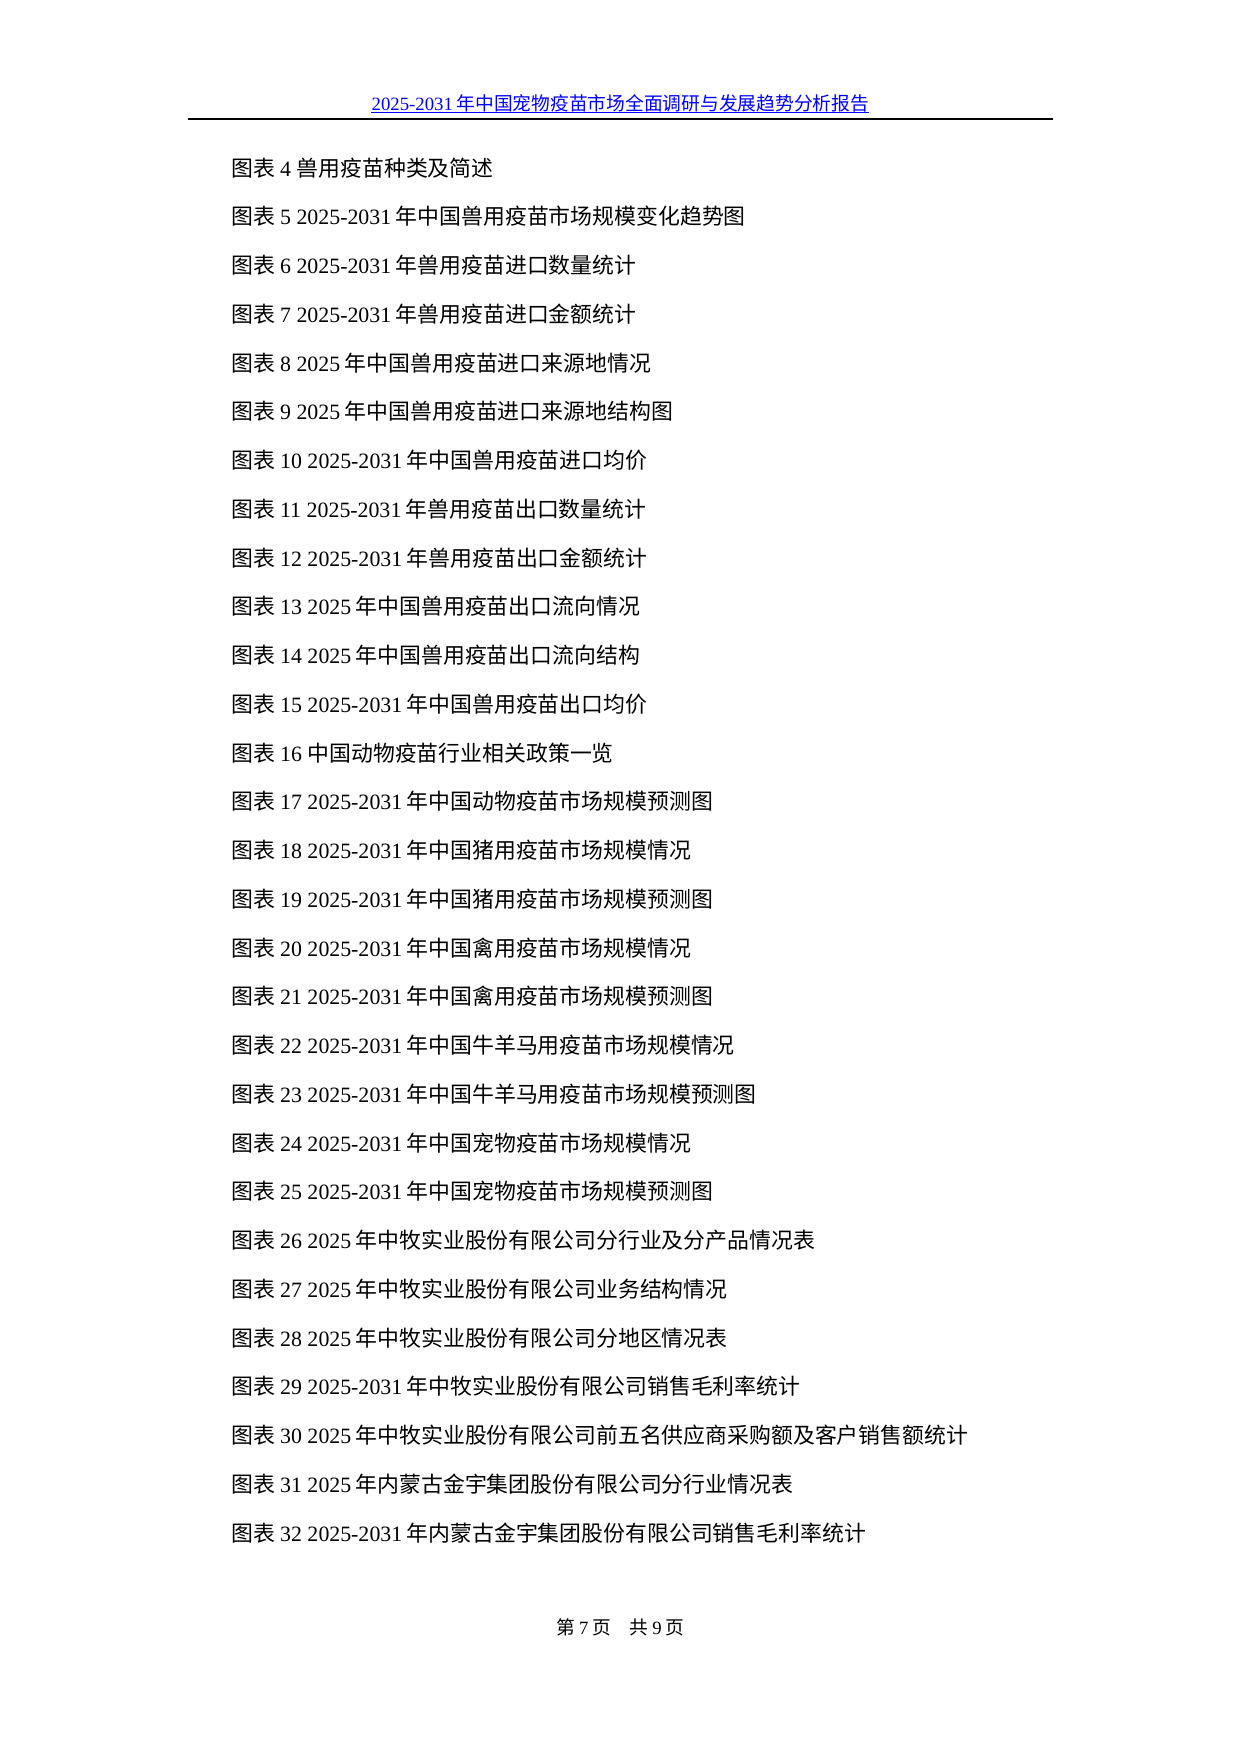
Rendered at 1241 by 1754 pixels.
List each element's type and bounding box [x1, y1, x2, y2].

text [187, 150, 1053, 1548]
